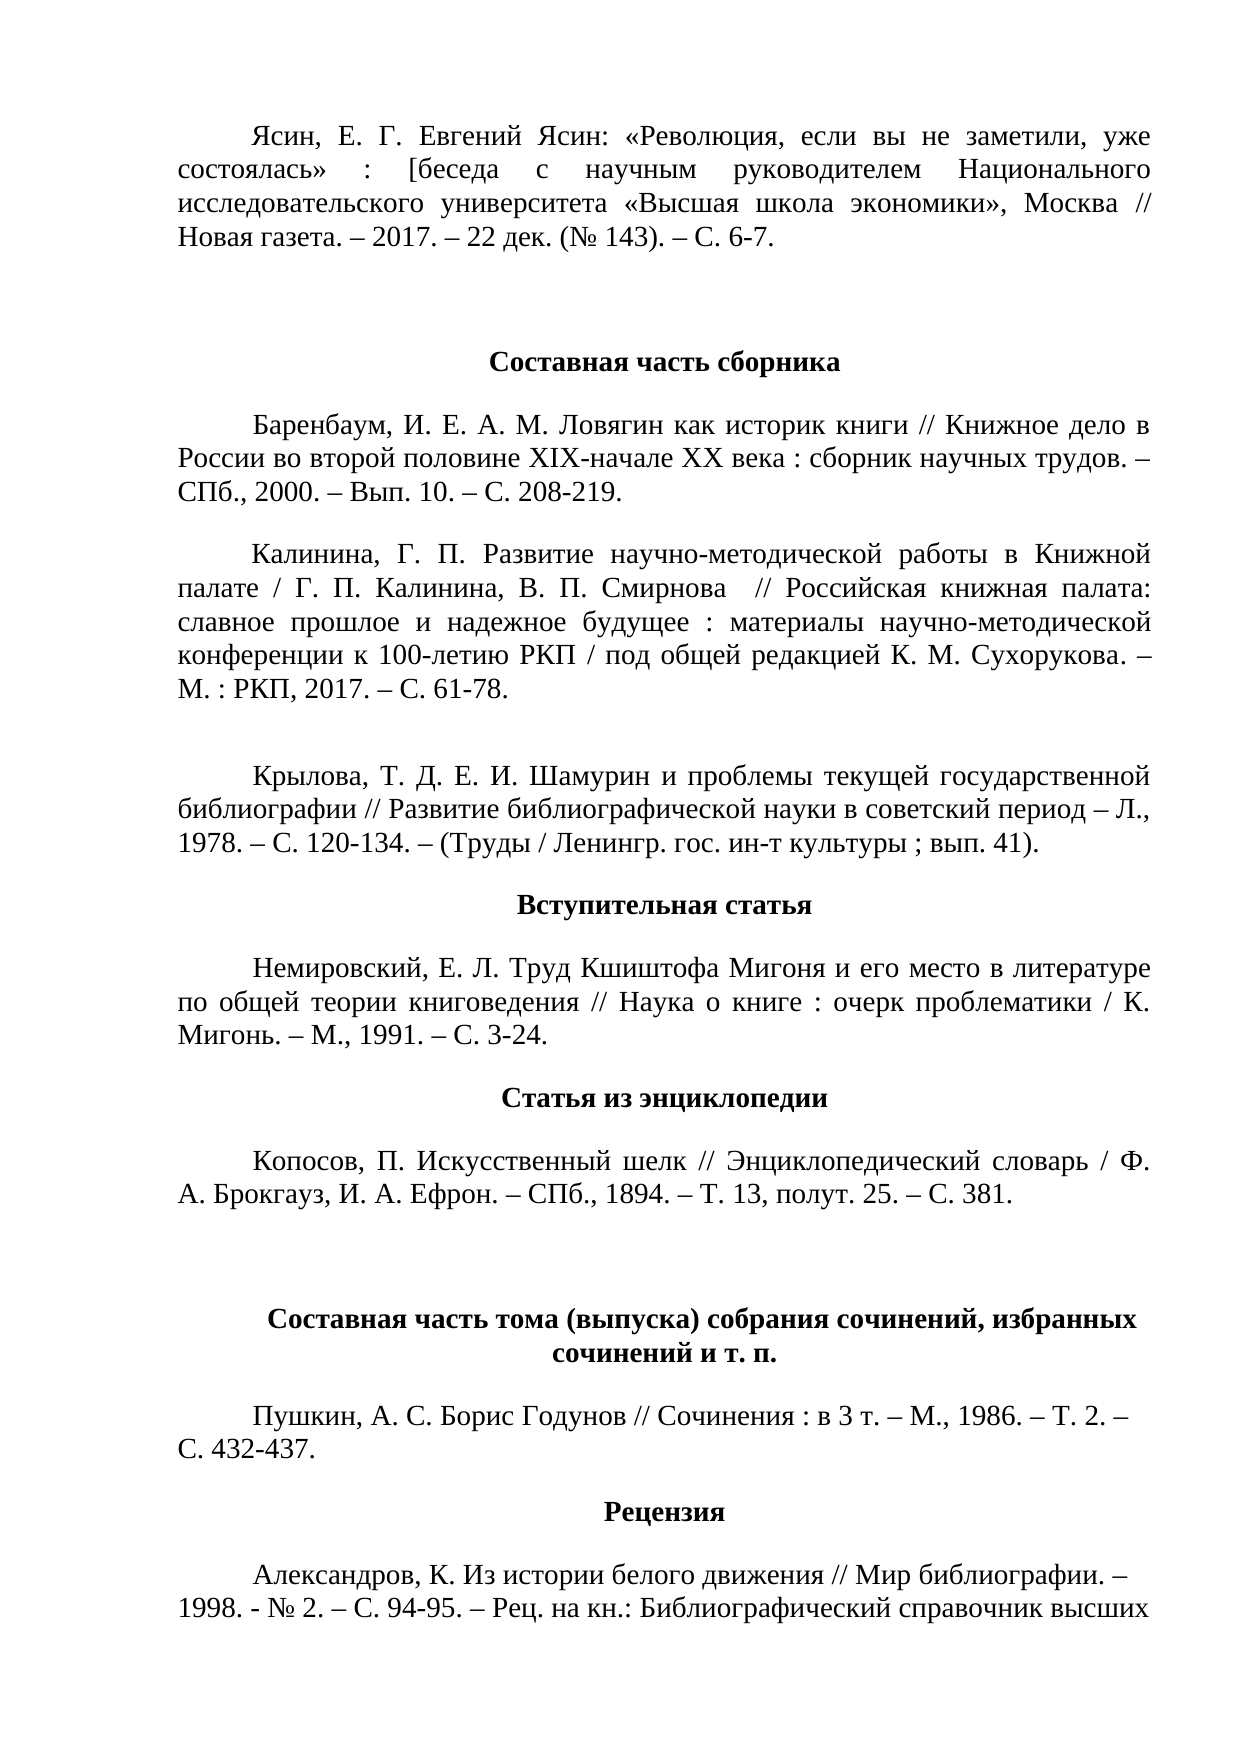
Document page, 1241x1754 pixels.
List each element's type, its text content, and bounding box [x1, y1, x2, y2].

text Составная часть сборника [177, 344, 1152, 378]
text Вступительная статья [177, 887, 1152, 921]
text Крылова, Т. Д. Е. И. Шамурин и проблемы текущей государственной библиографии // Развитие библиографической науки в советский период – Л., 1978. – С. 120-134. – (Труды / Ленингр. гос. ин-т культуры ; вып. 41). [177, 758, 1152, 858]
text Копосов, П. Искусственный шелк // Энциклопедический словарь / Ф. А. Брокгауз, И. А. Ефрон. – СПб., 1894. – Т. 13, полут. 25. – С. 381. [177, 1143, 1152, 1210]
text Пушкин, А. С. Борис Годунов // Сочинения : в 3 т. – М., 1986. – Т. 2. – С. 432-437. [177, 1398, 1152, 1465]
text Калинина, Г. П. Развитие научно-методической работы в Книжной палате / Г. П. Калинина, В. П. Смирнова // Российская книжная палата: славное прошлое и надежное будущее : материалы научно-методической конференции к 100-летию РКП / под общей редакцией К. М. Сухорукова. – М. : РКП, 2017. – С. 61-78. [177, 537, 1152, 704]
text Рецензия [177, 1494, 1152, 1528]
text Баренбаум, И. Е. А. М. Ловягин как историк книги // Книжное дело в России во второй половине XIX-начале XX века : сборник научных трудов. – СПб., 2000. – Вып. 10. – С. 208-219. [177, 407, 1152, 507]
text Составная часть тома (выпуска) собрания сочинений, избранных сочинений и т. п. [177, 1302, 1152, 1369]
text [177, 1557, 1152, 1624]
text Немировский, Е. Л. Труд Кшиштофа Мигоня и его место в литературе по общей теории книговедения // Наука о книге : очерк проблематики / К. Мигонь. – М., 1991. – С. 3-24. [177, 950, 1152, 1051]
text Ясин, Е. Г. Евгений Ясин: «Революция, если вы не заметили, уже состоялась» : [беседа с научным руководителем Национального исследовательского университета «Высшая школа экономики», Москва // Новая газета. – 2017. – 22 дек. (№ 143). – С. 6-7. [177, 118, 1152, 252]
text Статья из энциклопедии [177, 1080, 1152, 1113]
